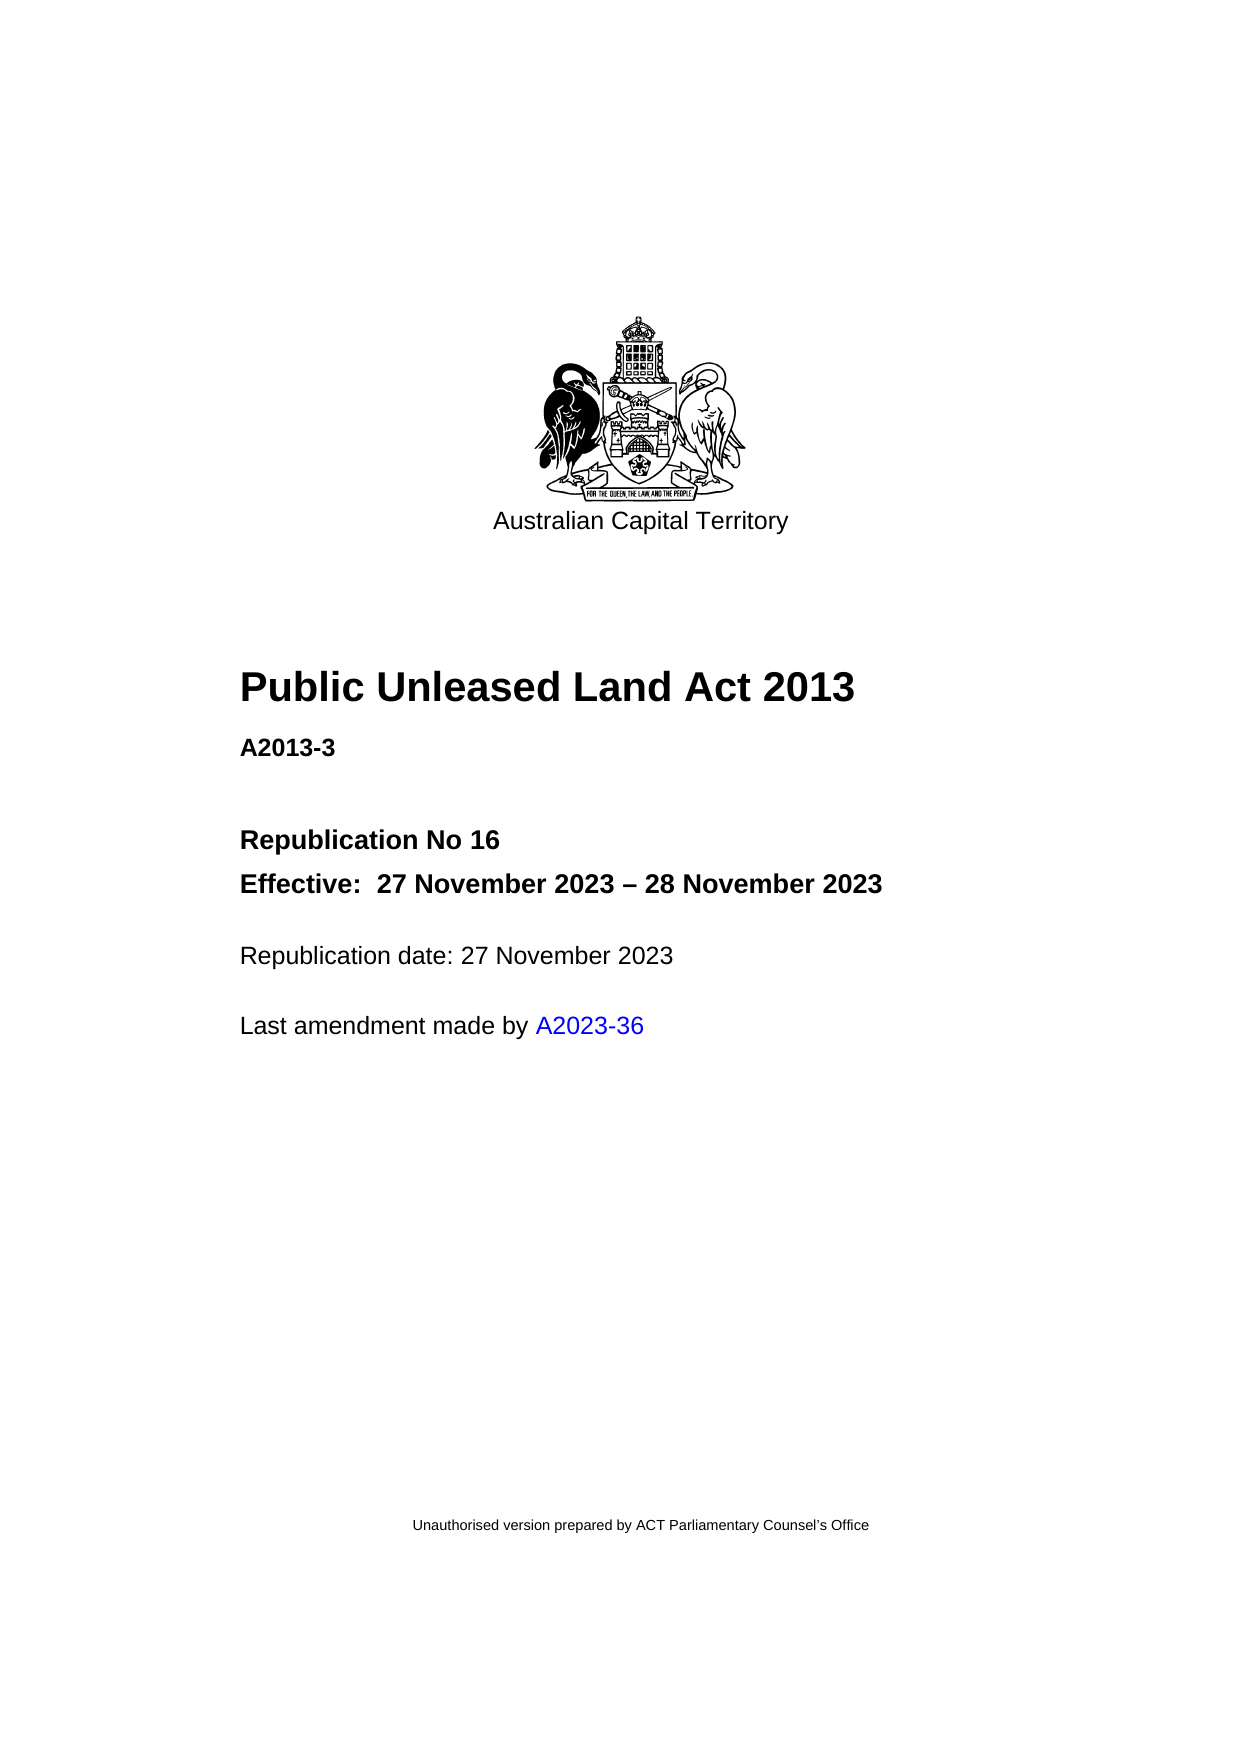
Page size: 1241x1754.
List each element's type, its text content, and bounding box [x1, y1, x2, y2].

text A2013-3 [239, 733, 1042, 762]
text Australian Capital Territory [239, 506, 1042, 535]
text Republication date: 27 November 2023 [239, 941, 1042, 969]
text Public Unleased Land Act 2013 [239, 662, 1042, 710]
text Republication No 16 [239, 824, 1042, 855]
text Last amendment made by A2023-36 [239, 1011, 1042, 1040]
text Effective: 27 November 2023 – 28 November 2023 [239, 868, 1042, 899]
picture [531, 312, 751, 507]
